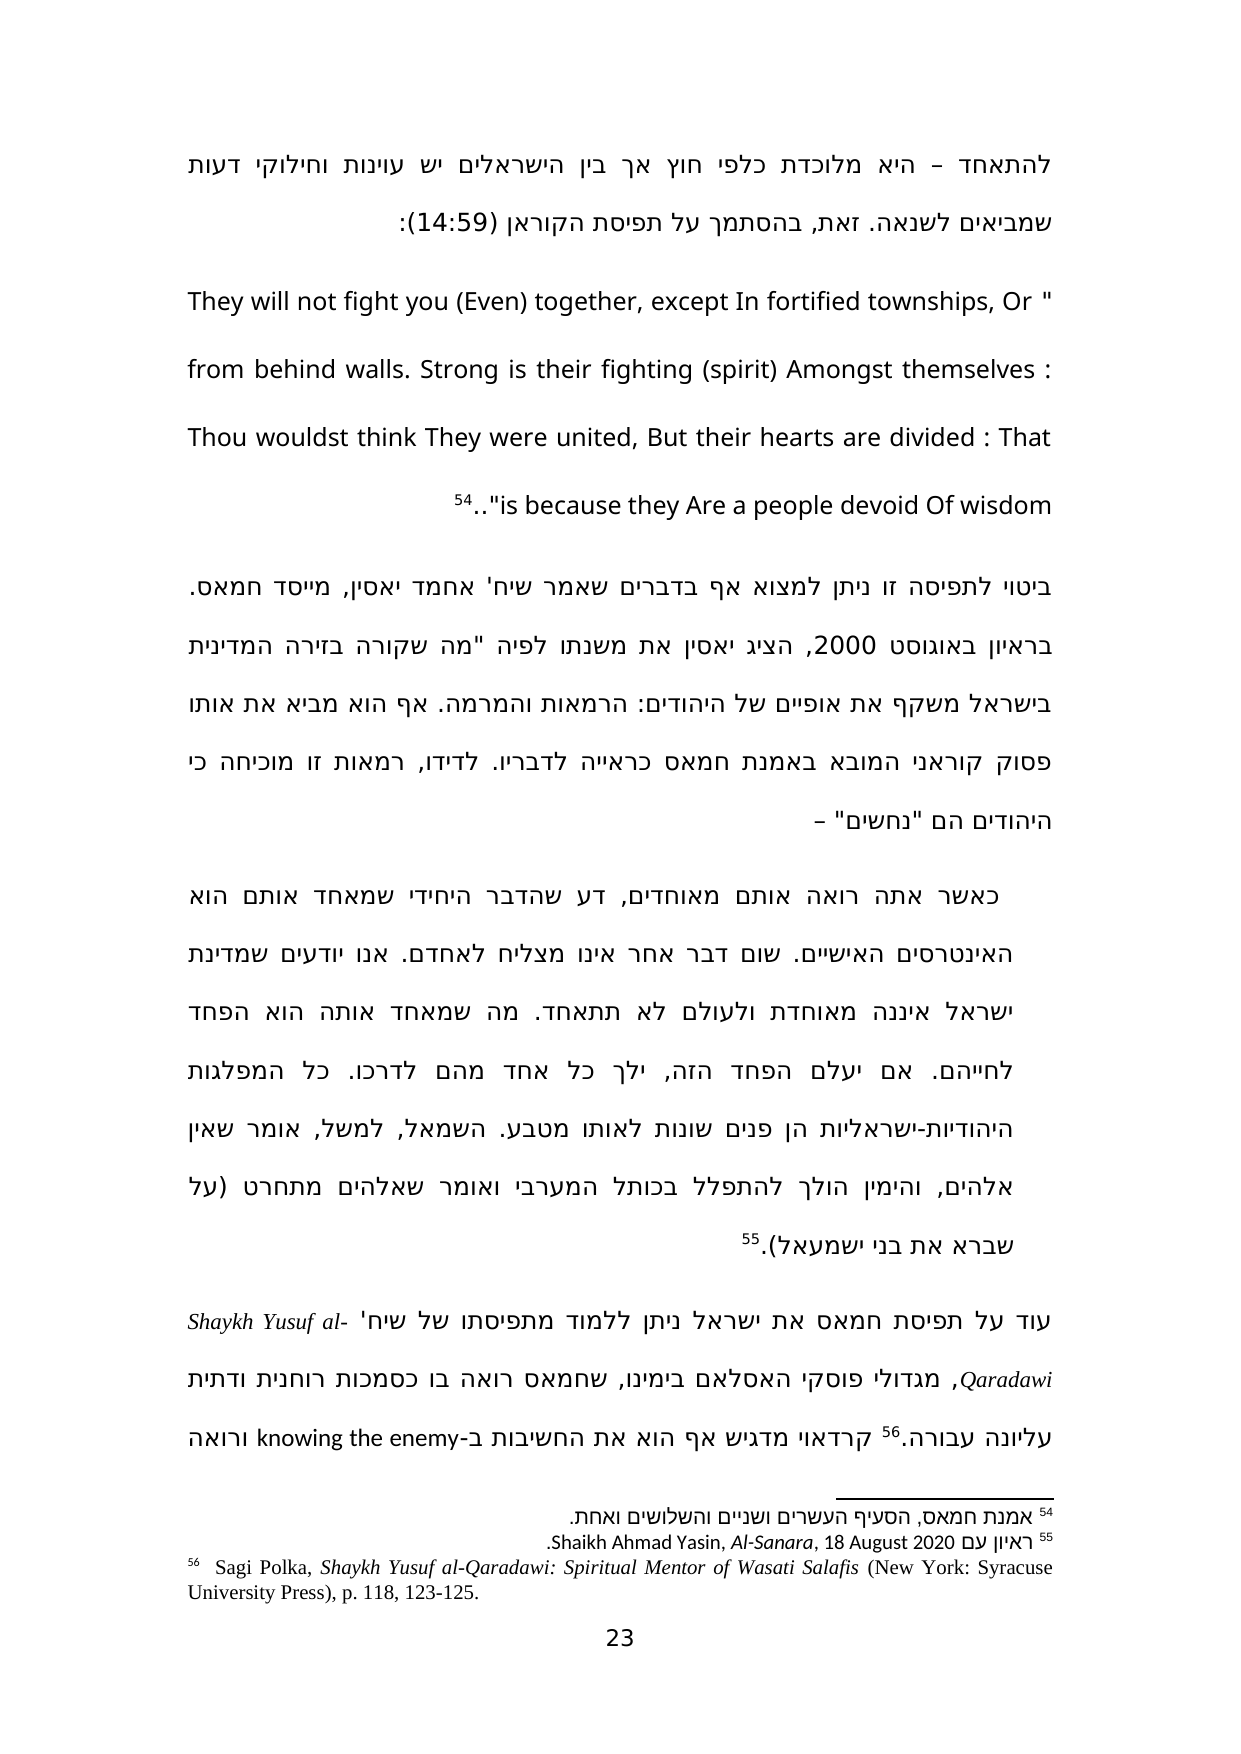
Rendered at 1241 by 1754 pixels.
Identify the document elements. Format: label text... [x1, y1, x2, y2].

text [187, 1306, 1053, 1453]
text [187, 150, 1053, 237]
text כאשר אתה רואה אותם מאוחדים, דע שהדבר היחידי שמאחד אותם הוא האינטרסים האישיים. שום דבר אחר אינו מצליח לאחדם. אנו יודעים שמדינת ישראל איננה מאוחדת ולעולם לא תתאחד. מה שמאחד אותה הוא הפחד לחייהם. אם יעלם הפחד הזה, ילך כל אחד מהם לדרכו. כל המפלגות היהודיות-ישראליות הן פנים שונות לאותו מטבע. השמאל, למשל, אומר שאין אלהים, והימין הולך להתפלל בכותל המערבי ואומר שאלהים מתחרט (על שברא את בני ישמעאל). [187, 881, 1014, 1260]
text ביטוי לתפיסה זו ניתן למצוא אף בדברים שאמר שיח' אחמד יאסין, מייסד חמאס. בראיון באוגוסט 2000, הציג יאסין את משנתו לפיה "מה שקורה בזירה המדינית בישראל משקף את אופיים של היהודים: הרמאות והמרמה. אף הוא מביא את אותו פסוק קוראני המובא באמנת חמאס כראייה לדבריו. לדידו, רמאות זו מוכיחה כי היהודים הם "נחשים" – [187, 572, 1053, 835]
text " They will not fight you (Even) together, except In fortified townships, Or from behind walls. Strong is their fighting (spirit) Amongst themselves : Thou wouldst think They were united, But their hearts are divided : That is because they Are a people devoid Of wisdom".. [187, 283, 1053, 522]
